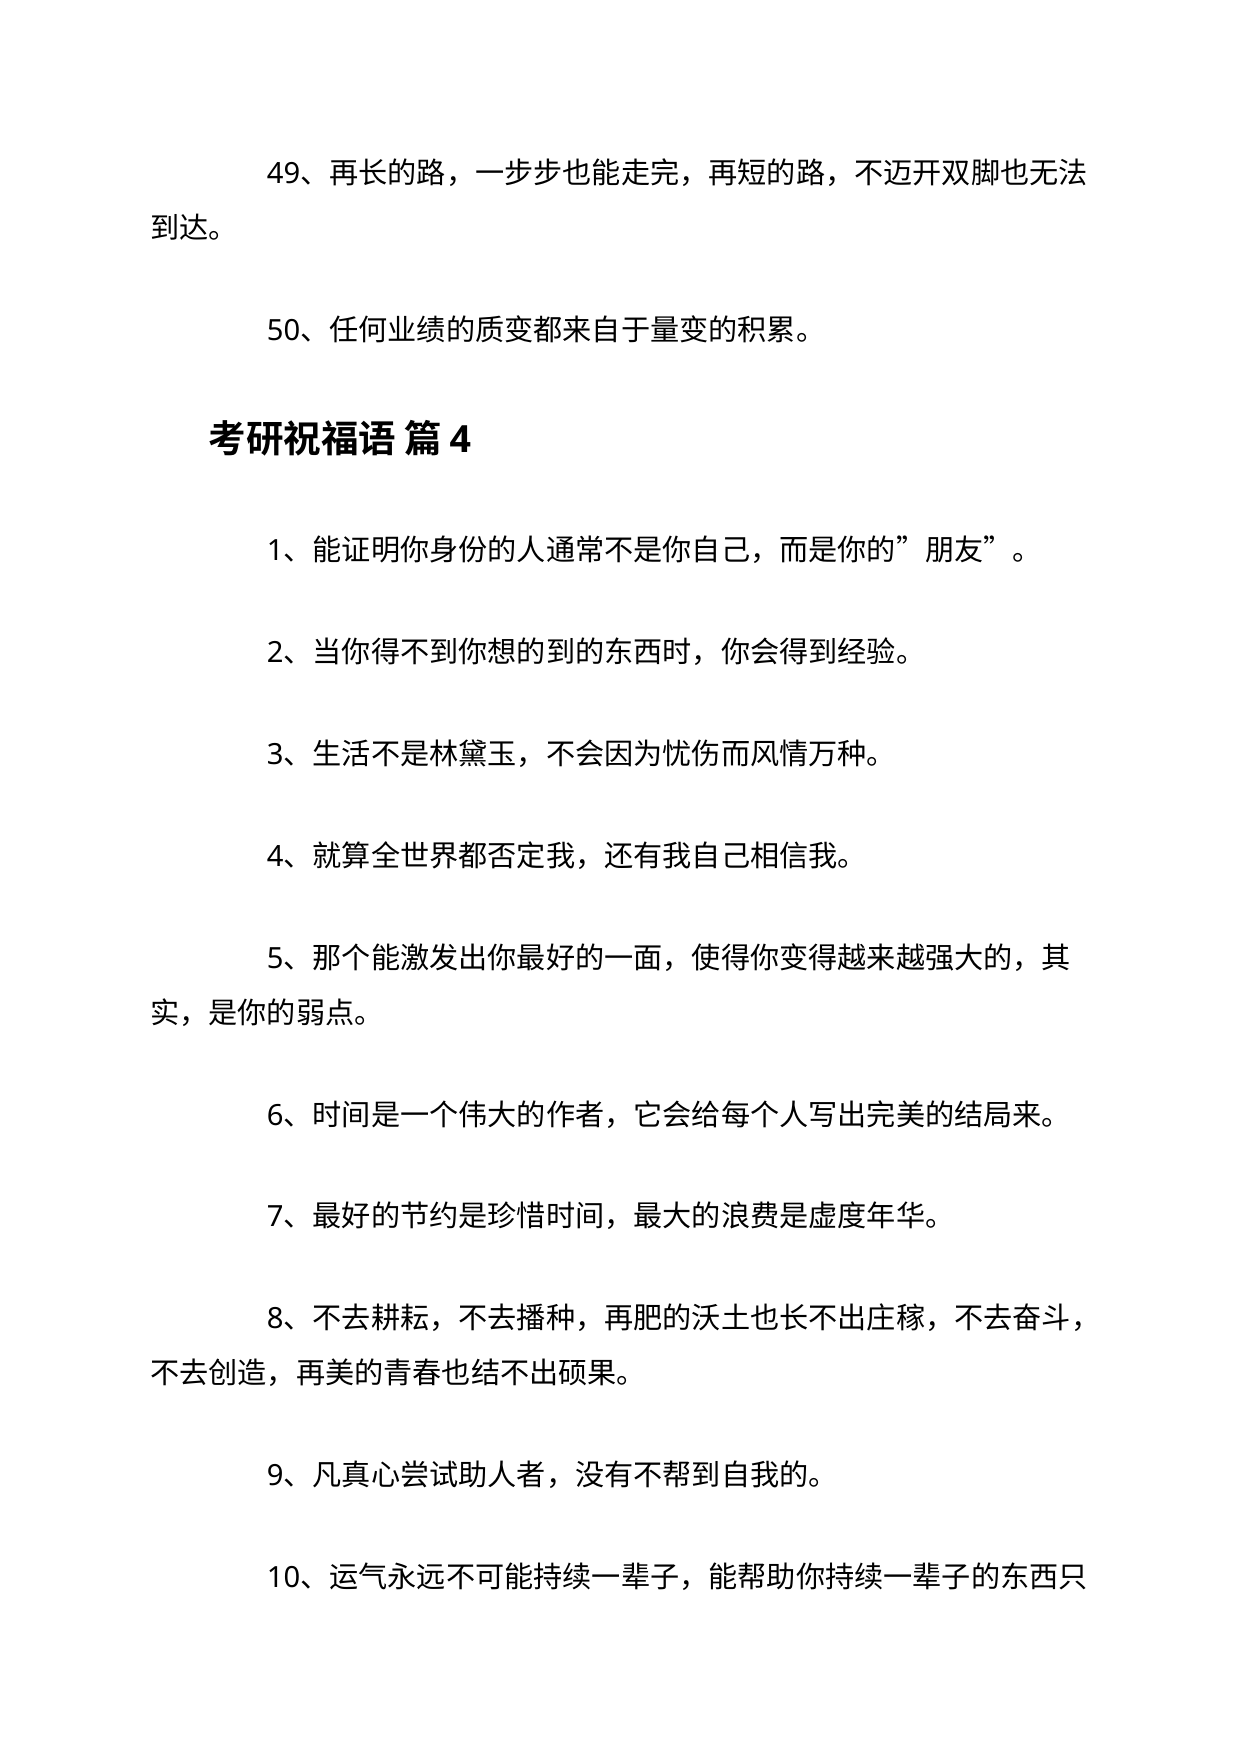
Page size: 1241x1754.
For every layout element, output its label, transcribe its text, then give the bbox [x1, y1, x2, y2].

text 7、最好的节约是珍惜时间，最大的浪费是虚度年华。 [150, 1193, 1090, 1235]
text 6、时间是一个伟大的作者，它会给每个人写出完美的结局来。 [150, 1091, 1090, 1133]
text 50、任何业绩的质变都来自于量变的积累。 [150, 307, 1090, 349]
text 4、就算全世界都否定我，还有我自己相信我。 [150, 832, 1090, 875]
text 49、再长的路，一步步也能走完，再短的路，不迈开双脚也无法到达。 [150, 150, 1090, 247]
text 考研祝福语 篇4 [150, 409, 1090, 463]
text 8、不去耕耘，不去播种，再肥的沃土也长不出庄稼，不去奋斗，不去创造，再美的青春也结不出硕果。 [150, 1295, 1090, 1392]
text 1、能证明你身份的人通常不是你自己，而是你的”朋友”。 [150, 526, 1090, 569]
text 5、那个能激发出你最好的一面，使得你变得越来越强大的，其实，是你的弱点。 [150, 934, 1090, 1032]
text 3、生活不是林黛玉，不会因为忧伤而风情万种。 [150, 730, 1090, 773]
text 9、凡真心尝试助人者，没有不帮到自我的。 [150, 1452, 1090, 1494]
text 2、当你得不到你想的到的东西时，你会得到经验。 [150, 628, 1090, 671]
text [150, 1554, 1090, 1596]
